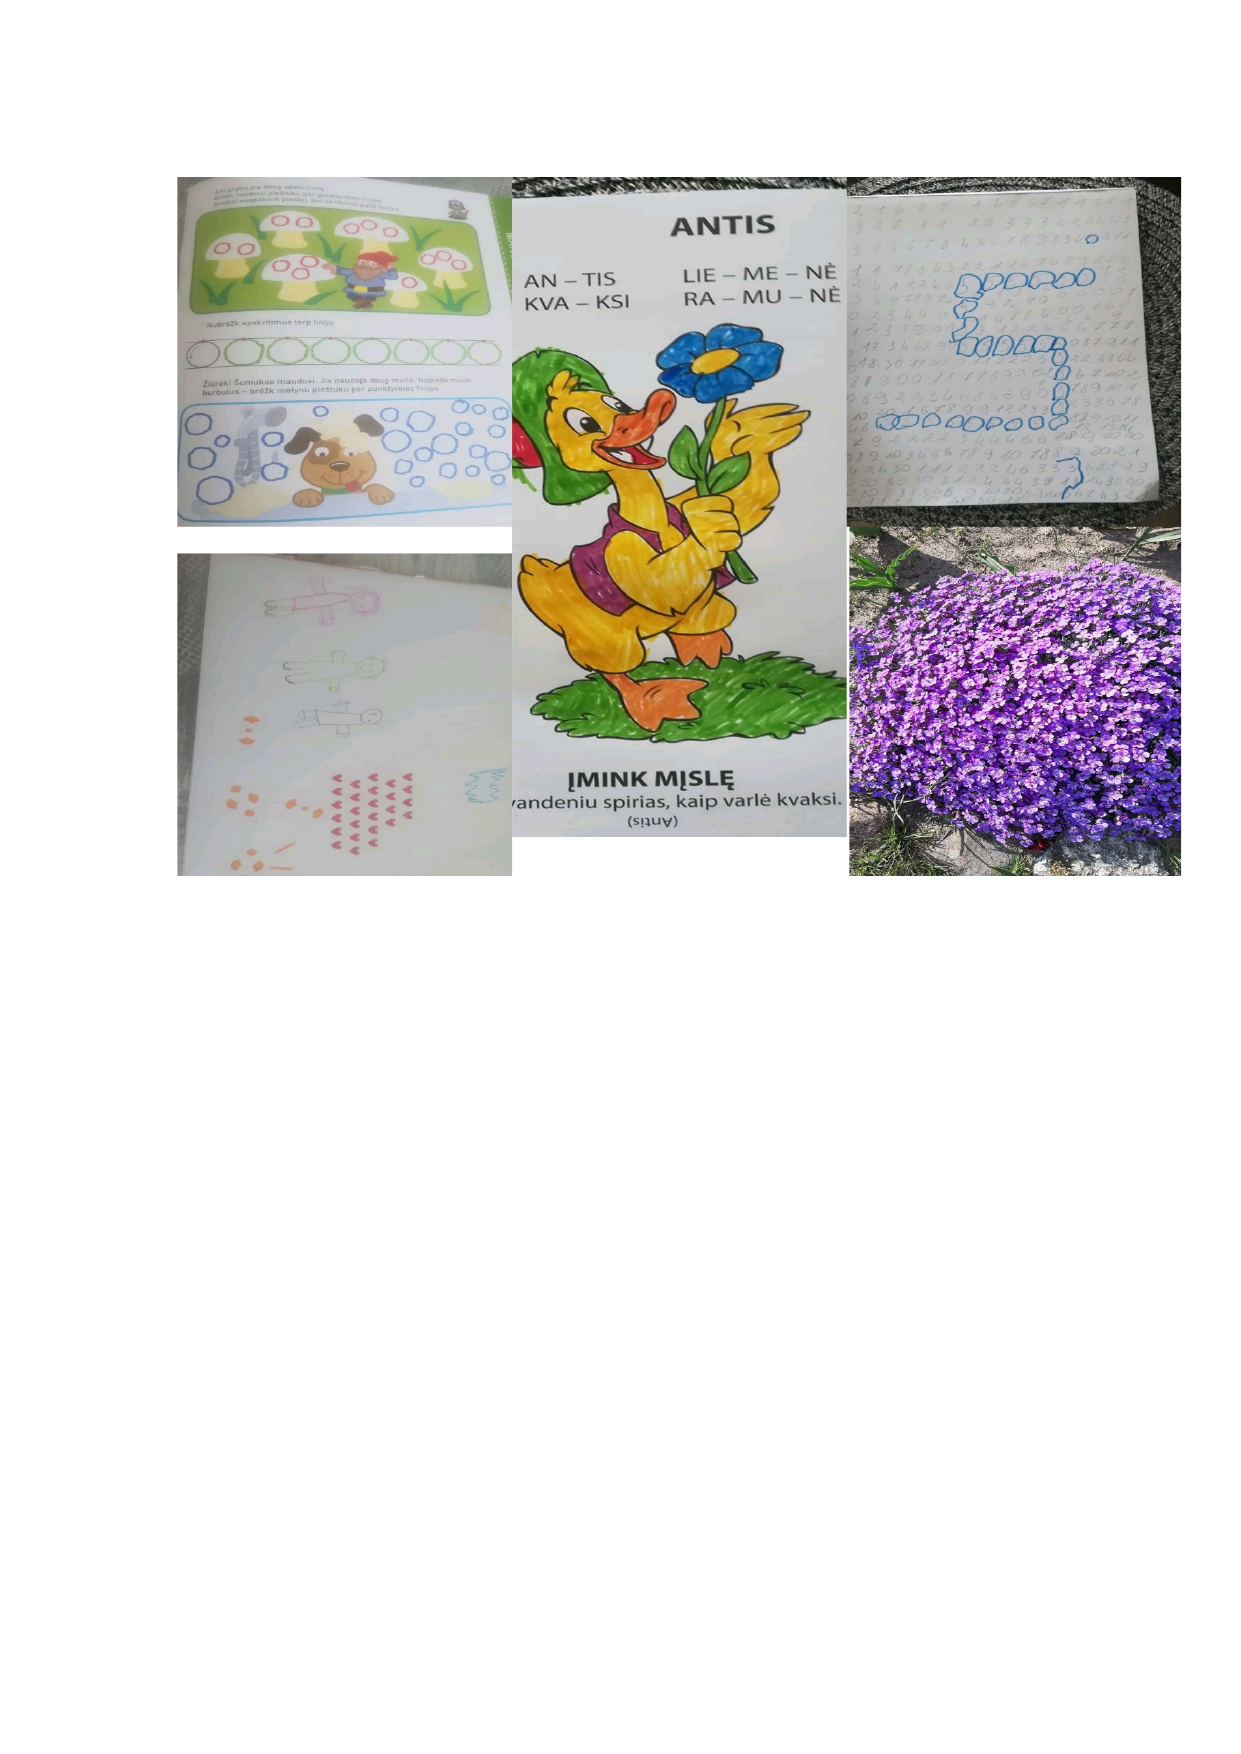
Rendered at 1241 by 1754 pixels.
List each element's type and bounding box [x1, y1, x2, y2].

picture [177, 177, 1182, 876]
